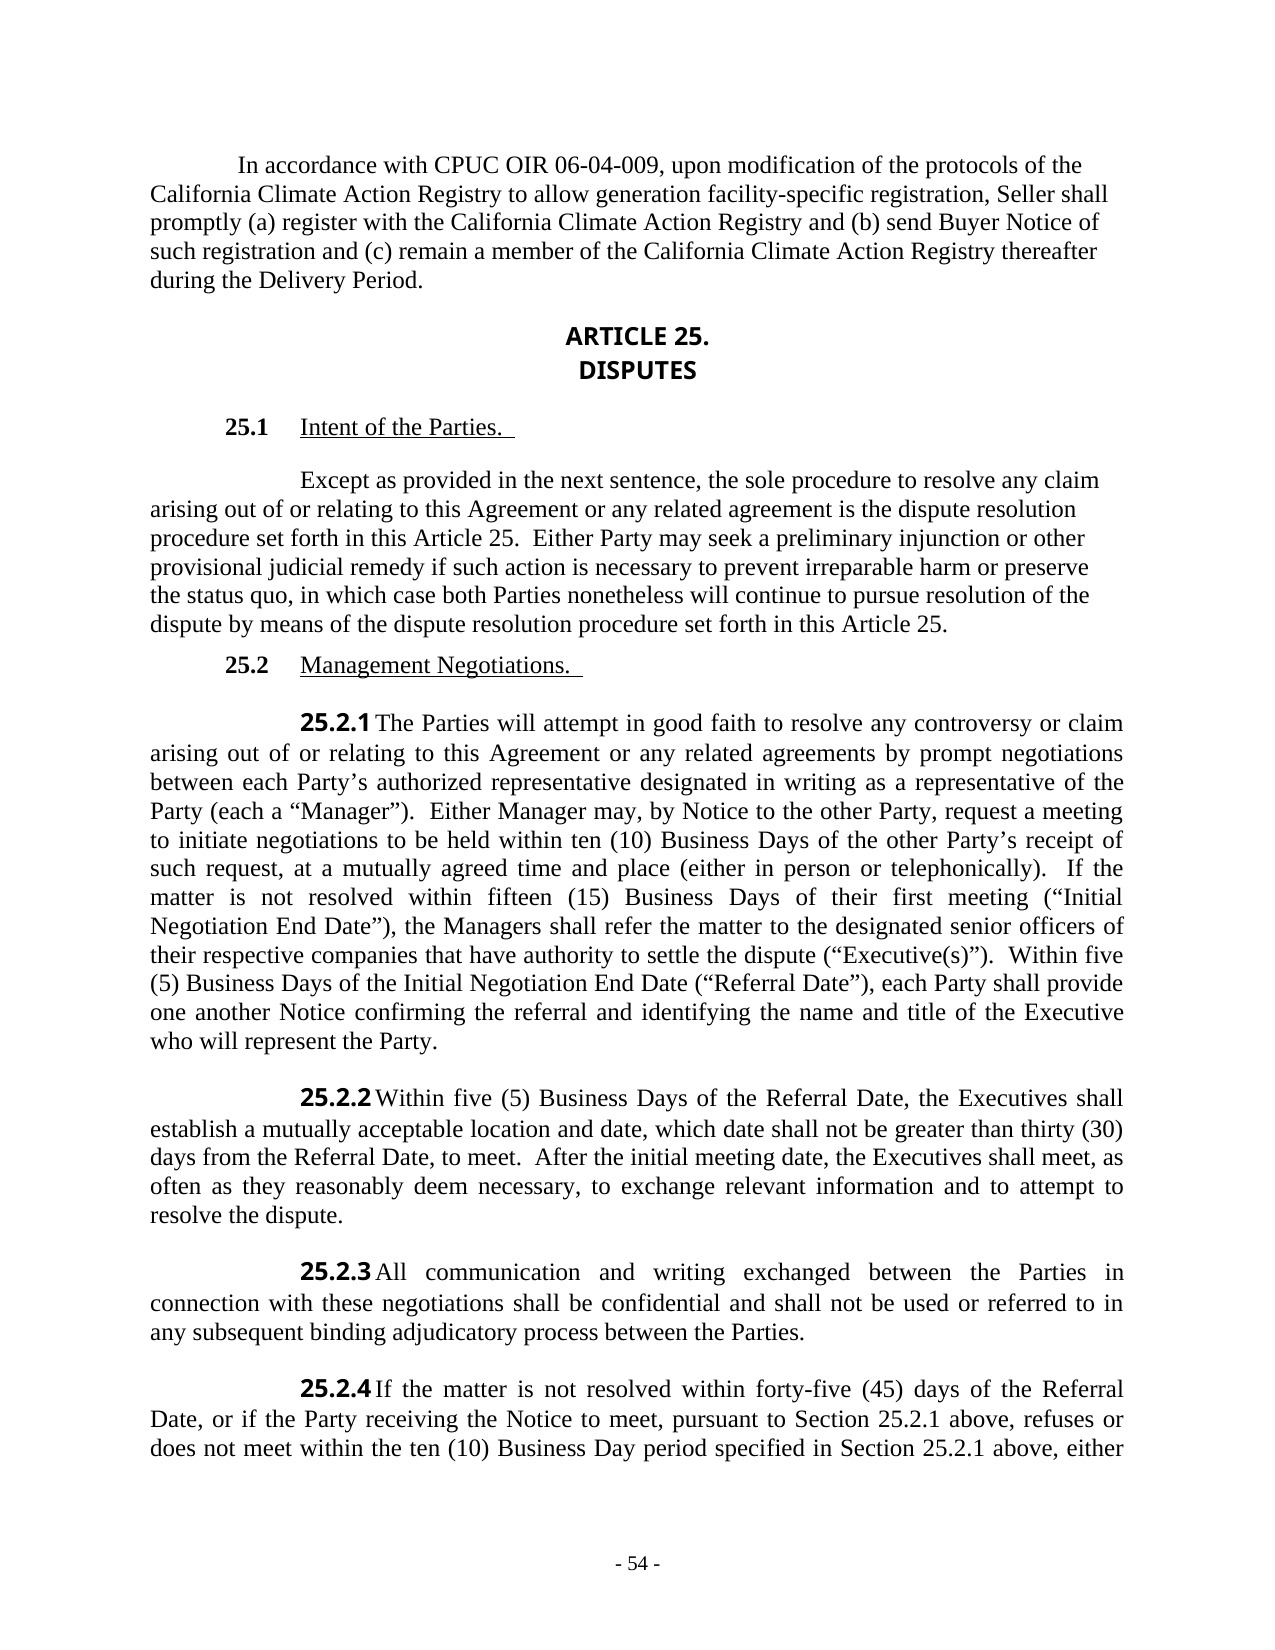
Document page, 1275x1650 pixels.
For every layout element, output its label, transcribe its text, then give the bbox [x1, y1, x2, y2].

subtitle DISPUTES [150, 319, 1125, 387]
text Except as provided in the next sentence, the sole procedure to resolve any claim arising out of or relating to this Agreement or any related agreement is the dispute resolution procedure set forth in this Article 25. Either Party may seek a preliminary injunction or other provisional judicial remedy if such action is necessary to prevent irreparable harm or preserve the status quo, in which case both Parties nonetheless will continue to pursue resolution of the dispute by means of the dispute resolution procedure set forth in this Article 25. [150, 466, 1125, 638]
subtitle Intent of the Parties. [150, 412, 1125, 441]
subtitle Within five (5) Business Days of the Referral Date, the Executives shall establish a mutually acceptable location and date, which date shall not be greater than thirty (30) days from the Referral Date, to meet. After the initial meeting date, the Executives shall meet, as often as they reasonably deem necessary, to exchange relevant information and to attempt to resolve the dispute. [150, 1080, 1125, 1229]
subtitle The Parties will attempt in good faith to resolve any controversy or claim arising out of or relating to this Agreement or any related agreements by prompt negotiations between each Party’s authorized representative designated in writing as a representative of the Party (each a “Manager”). Either Manager may, by Notice to the other Party, request a meeting to initiate negotiations to be held within ten (10) Business Days of the other Party’s receipt of such request, at a mutually agreed time and place (either in person or telephonically). If the matter is not resolved within fifteen (15) Business Days of their first meeting (“Initial Negotiation End Date”), the Managers shall refer the matter to the designated senior officers of their respective companies that have authority to settle the dispute (“Executive(s)”). Within five (5) Business Days of the Initial Negotiation End Date (“Referral Date”), each Party shall provide one another Notice confirming the referral and identifying the name and title of the Executive who will represent the Party. [150, 704, 1125, 1055]
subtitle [150, 1370, 1125, 1462]
subtitle Management Negotiations. [150, 651, 1125, 679]
subtitle All communication and writing exchanged between the Parties in connection with these negotiations shall be confidential and shall not be used or referred to in any subsequent binding adjudicatory process between the Parties. [150, 1254, 1125, 1345]
text In accordance with CPUC OIR 06-04-009, upon modification of the protocols of the California Climate Action Registry to allow generation facility-specific registration, Seller shall promptly (a) register with the California Climate Action Registry and (b) send Buyer Notice of such registration and (c) remain a member of the California Climate Action Registry thereafter during the Delivery Period. [150, 150, 1125, 294]
